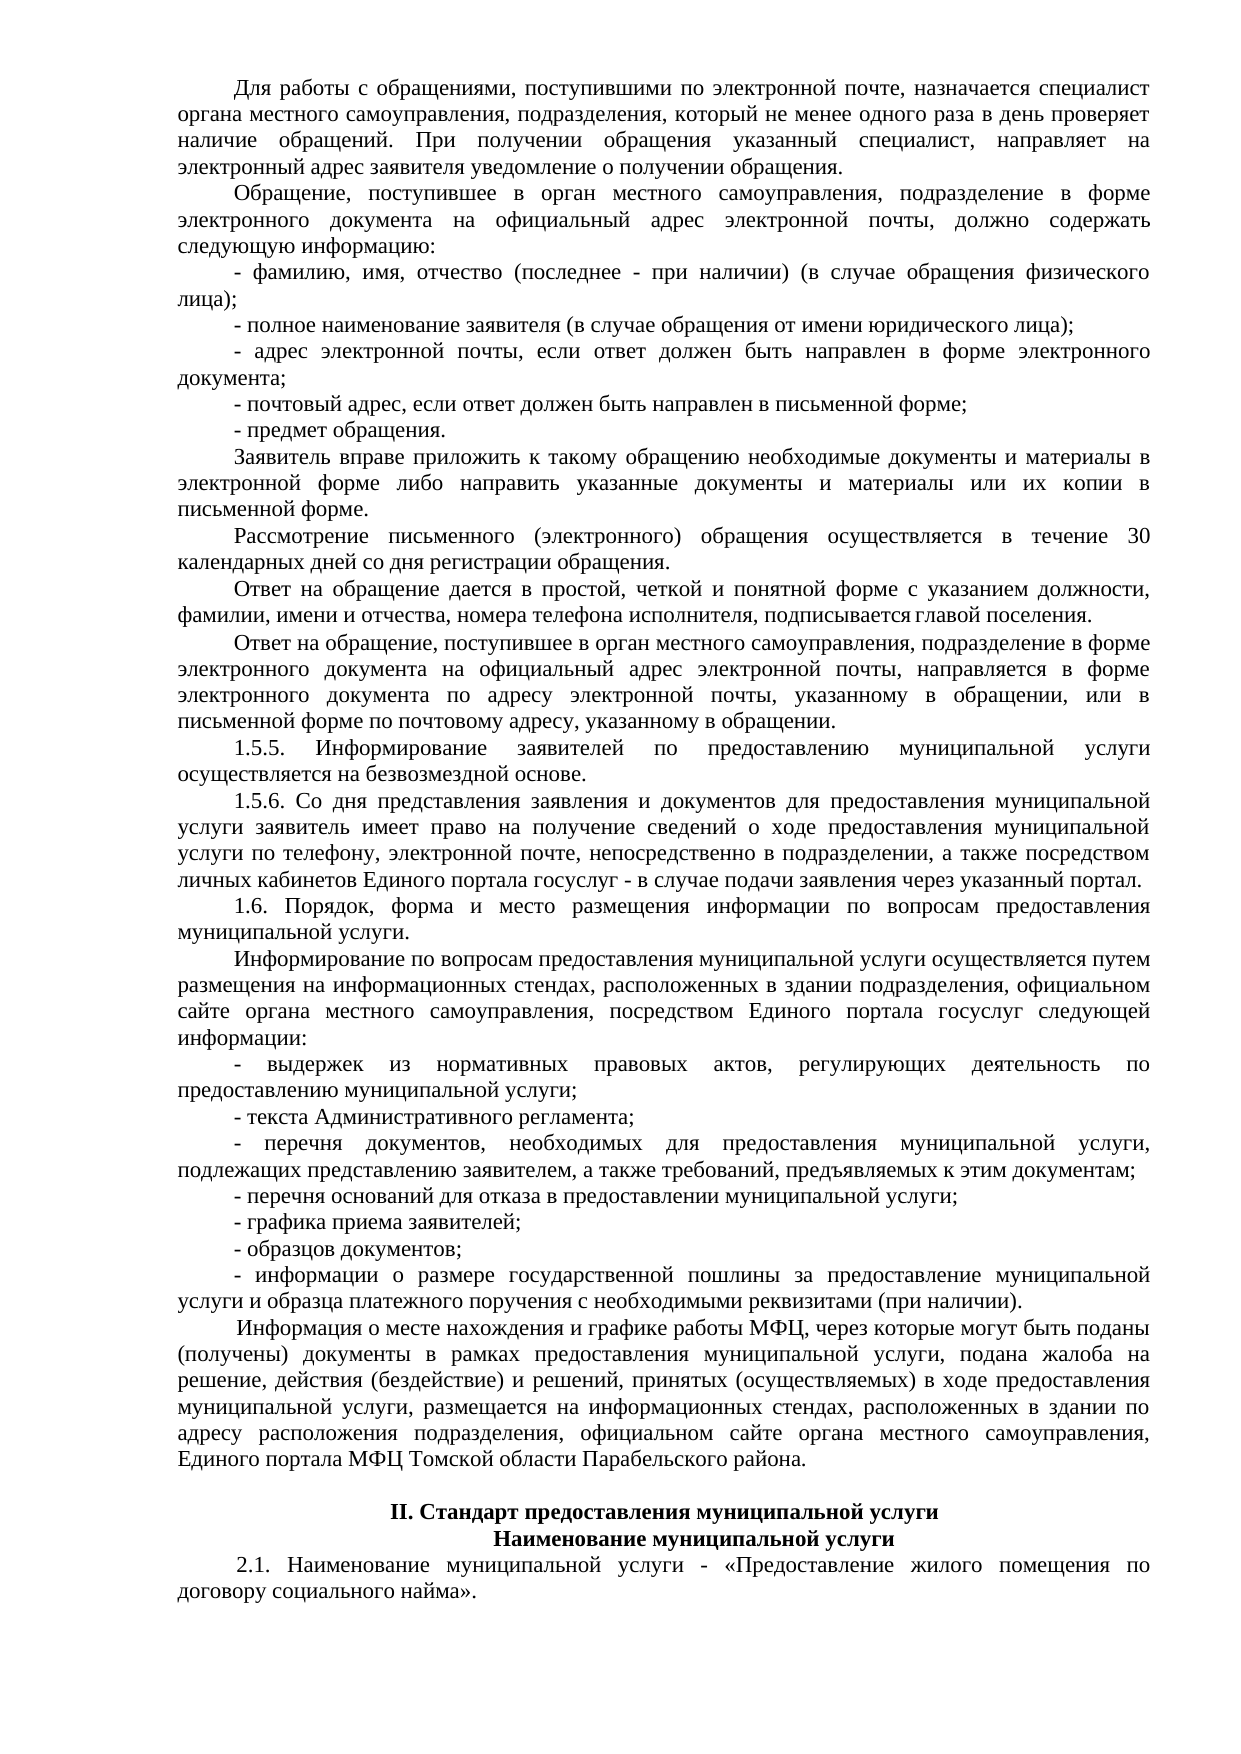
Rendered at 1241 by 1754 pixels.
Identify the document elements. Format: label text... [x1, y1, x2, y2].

text - почтовый адрес, если ответ должен быть направлен в письменной форме; [177, 390, 1152, 416]
text Информация о месте нахождения и графике работы МФЦ, через которые могут быть поданы (получены) документы в рамках предоставления муниципальной услуги, подана жалоба на решение, действия (бездействие) и решений, принятых (осуществляемых) в ходе предоставления муниципальной услуги, размещается на информационных стендах, расположенных в здании по адресу расположения подразделения, официальном сайте органа местного самоуправления, Единого портала МФЦ Томской области Парабельского района. [177, 1314, 1152, 1472]
text 1.5.5. Информирование заявителей по предоставлению муниципальной услуги осуществляется на безвозмездной основе. [177, 734, 1152, 787]
text - перечня оснований для отказа в предоставлении муниципальной услуги; [177, 1182, 1152, 1208]
text - предмет обращения. [177, 416, 1152, 443]
text Для работы с обращениями, поступившими по электронной почте, назначается специалист органа местного самоуправления, подразделения, который не менее одного раза в день проверяет наличие обращений. При получении обращения указанный специалист, направляет на электронный адрес заявителя уведомление о получении обращения. [177, 74, 1152, 179]
text 1.6. Порядок, форма и место размещения информации по вопросам предоставления муниципальной услуги. [177, 892, 1152, 945]
text - текста Административного регламента; [177, 1103, 1152, 1129]
text - адрес электронной почты, если ответ должен быть направлен в форме электронного документа; [177, 337, 1152, 390]
text Наименование муниципальной услуги [177, 1524, 1152, 1551]
text Заявитель вправе приложить к такому обращению необходимые документы и материалы в электронной форме либо направить указанные документы и материалы или их копии в письменной форме. [177, 443, 1152, 522]
text - фамилию, имя, отчество (последнее - при наличии) (в случае обращения физического лица); [177, 258, 1152, 311]
text Ответ на обращение дается в простой, четкой и понятной форме с указанием должности, фамилии, имени и отчества, номера телефона исполнителя, подписываетсяглавой поселения. [177, 574, 1152, 628]
text - полное наименование заявителя (в случае обращения от имени юридического лица); [177, 311, 1152, 337]
text - выдержек из нормативных правовых актов, регулирующих деятельность по предоставлению муниципальной услуги; [177, 1050, 1152, 1103]
text Обращение, поступившее в орган местного самоуправления, подразделение в форме электронного документа на официальный адрес электронной почты, должно содержать следующую информацию: [177, 179, 1152, 258]
text - образцов документов; [177, 1235, 1152, 1261]
text Ответ на обращение, поступившее в орган местного самоуправления, подразделение в форме электронного документа на официальный адрес электронной почты, направляется в форме электронного документа по адресу электронной почты, указанному в обращении, или в письменной форме по почтовому адресу, указанному в обращении. [177, 628, 1152, 734]
text 2.1. Наименование муниципальной услуги - «Предоставление жилого помещения по договору социального найма». [177, 1551, 1152, 1604]
text - графика приема заявителей; [177, 1208, 1152, 1235]
text - перечня документов, необходимых для предоставления муниципальной услуги, подлежащих представлению заявителем, а также требований, предъявляемых к этим документам; [177, 1129, 1152, 1182]
text - информации о размере государственной пошлины за предоставление муниципальной услуги и образца платежного поручения с необходимыми реквизитами (при наличии). [177, 1261, 1152, 1314]
text Информирование по вопросам предоставления муниципальной услуги осуществляется путем размещения на информационных стендах, расположенных в здании подразделения, официальном сайте органа местного самоуправления, посредством Единого портала госуслуг следующей информации: [177, 945, 1152, 1050]
text II. Стандарт предоставления муниципальной услуги [177, 1498, 1152, 1524]
text 1.5.6. Со дня представления заявления и документов для предоставления муниципальной услуги заявитель имеет право на получение сведений о ходе предоставления муниципальной услуги по телефону, электронной почте, непосредственно в подразделении, а также посредством личных кабинетов Единого портала госуслуг - в случае подачи заявления через указанный портал. [177, 787, 1152, 892]
text Рассмотрение письменного (электронного) обращения осуществляется в течение 30 календарных дней со дня регистрации обращения. [177, 522, 1152, 574]
